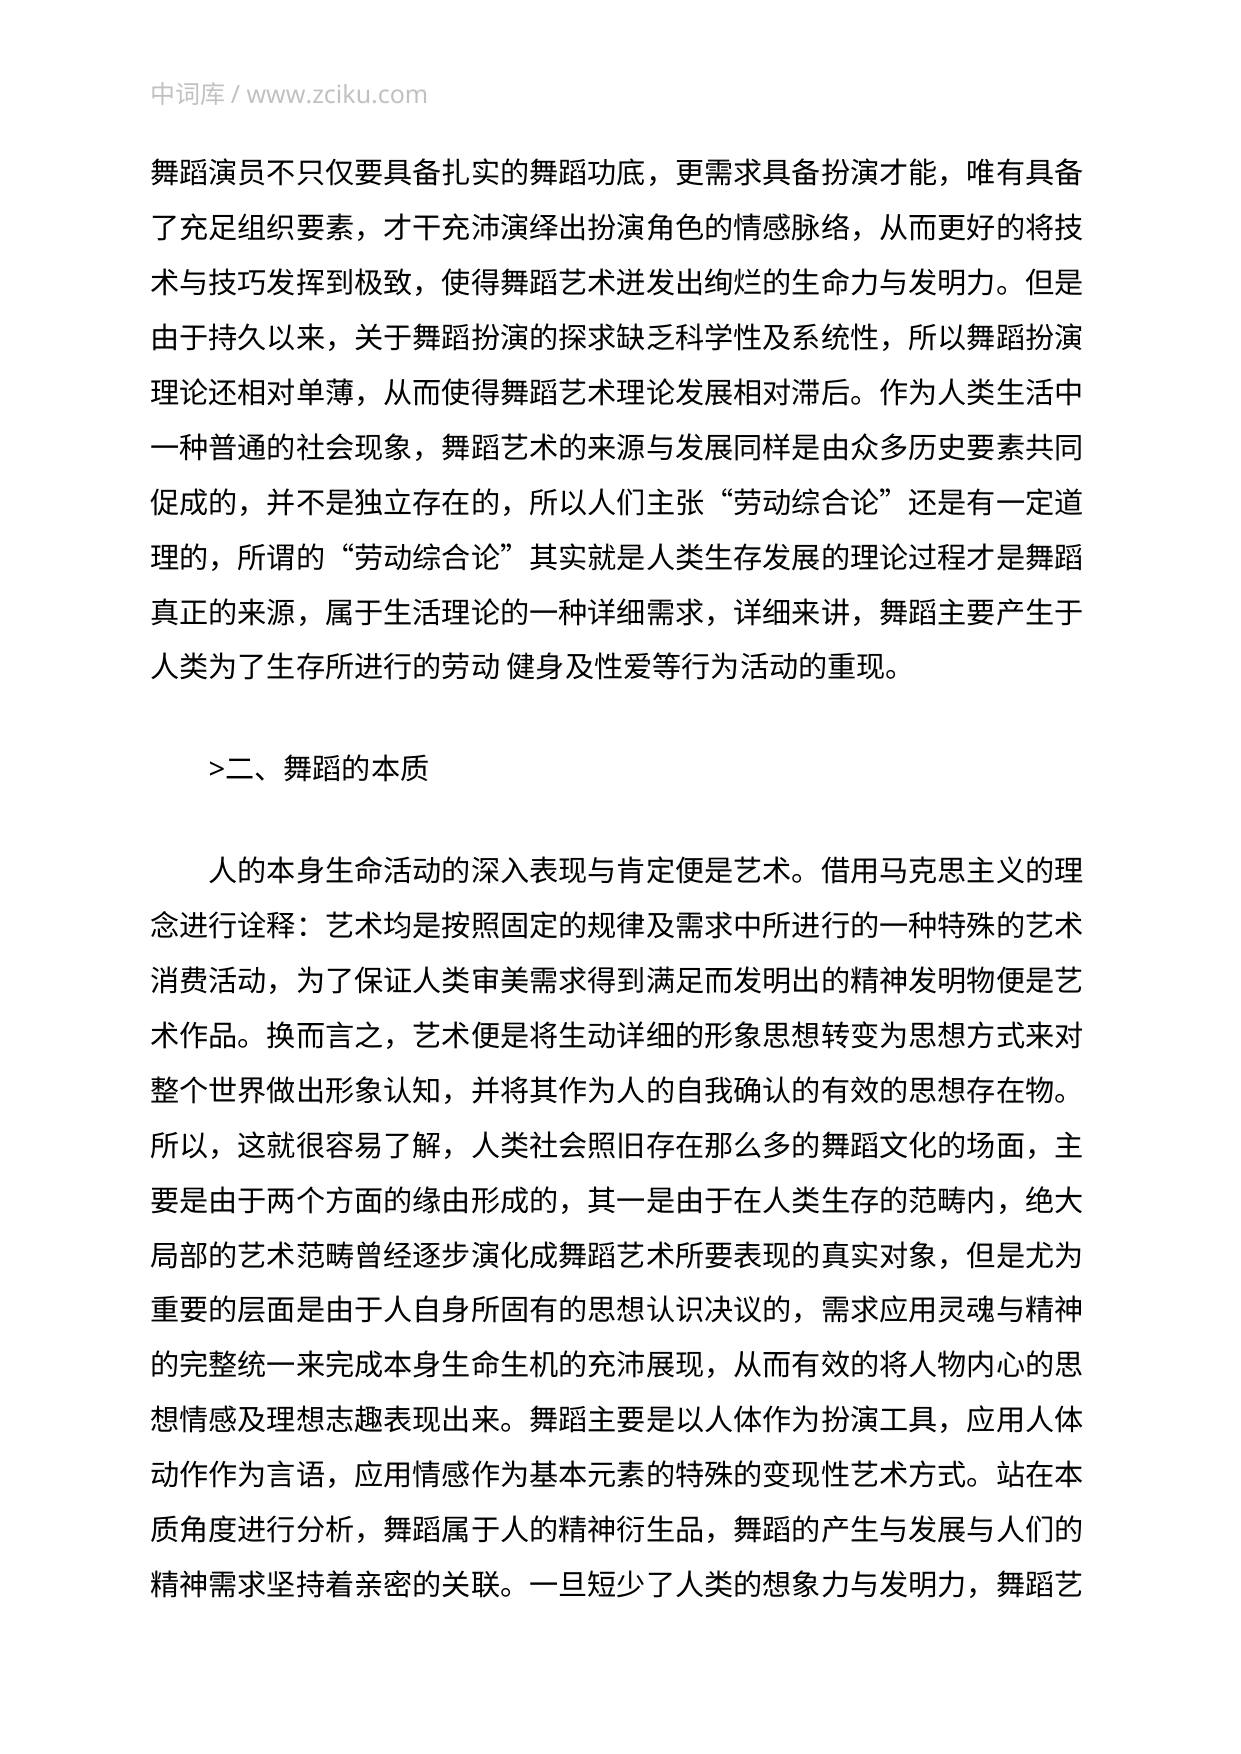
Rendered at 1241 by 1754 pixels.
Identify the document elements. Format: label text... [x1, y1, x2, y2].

text >二、舞蹈的本质 [150, 746, 1090, 788]
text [150, 150, 1090, 686]
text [150, 848, 1090, 1604]
